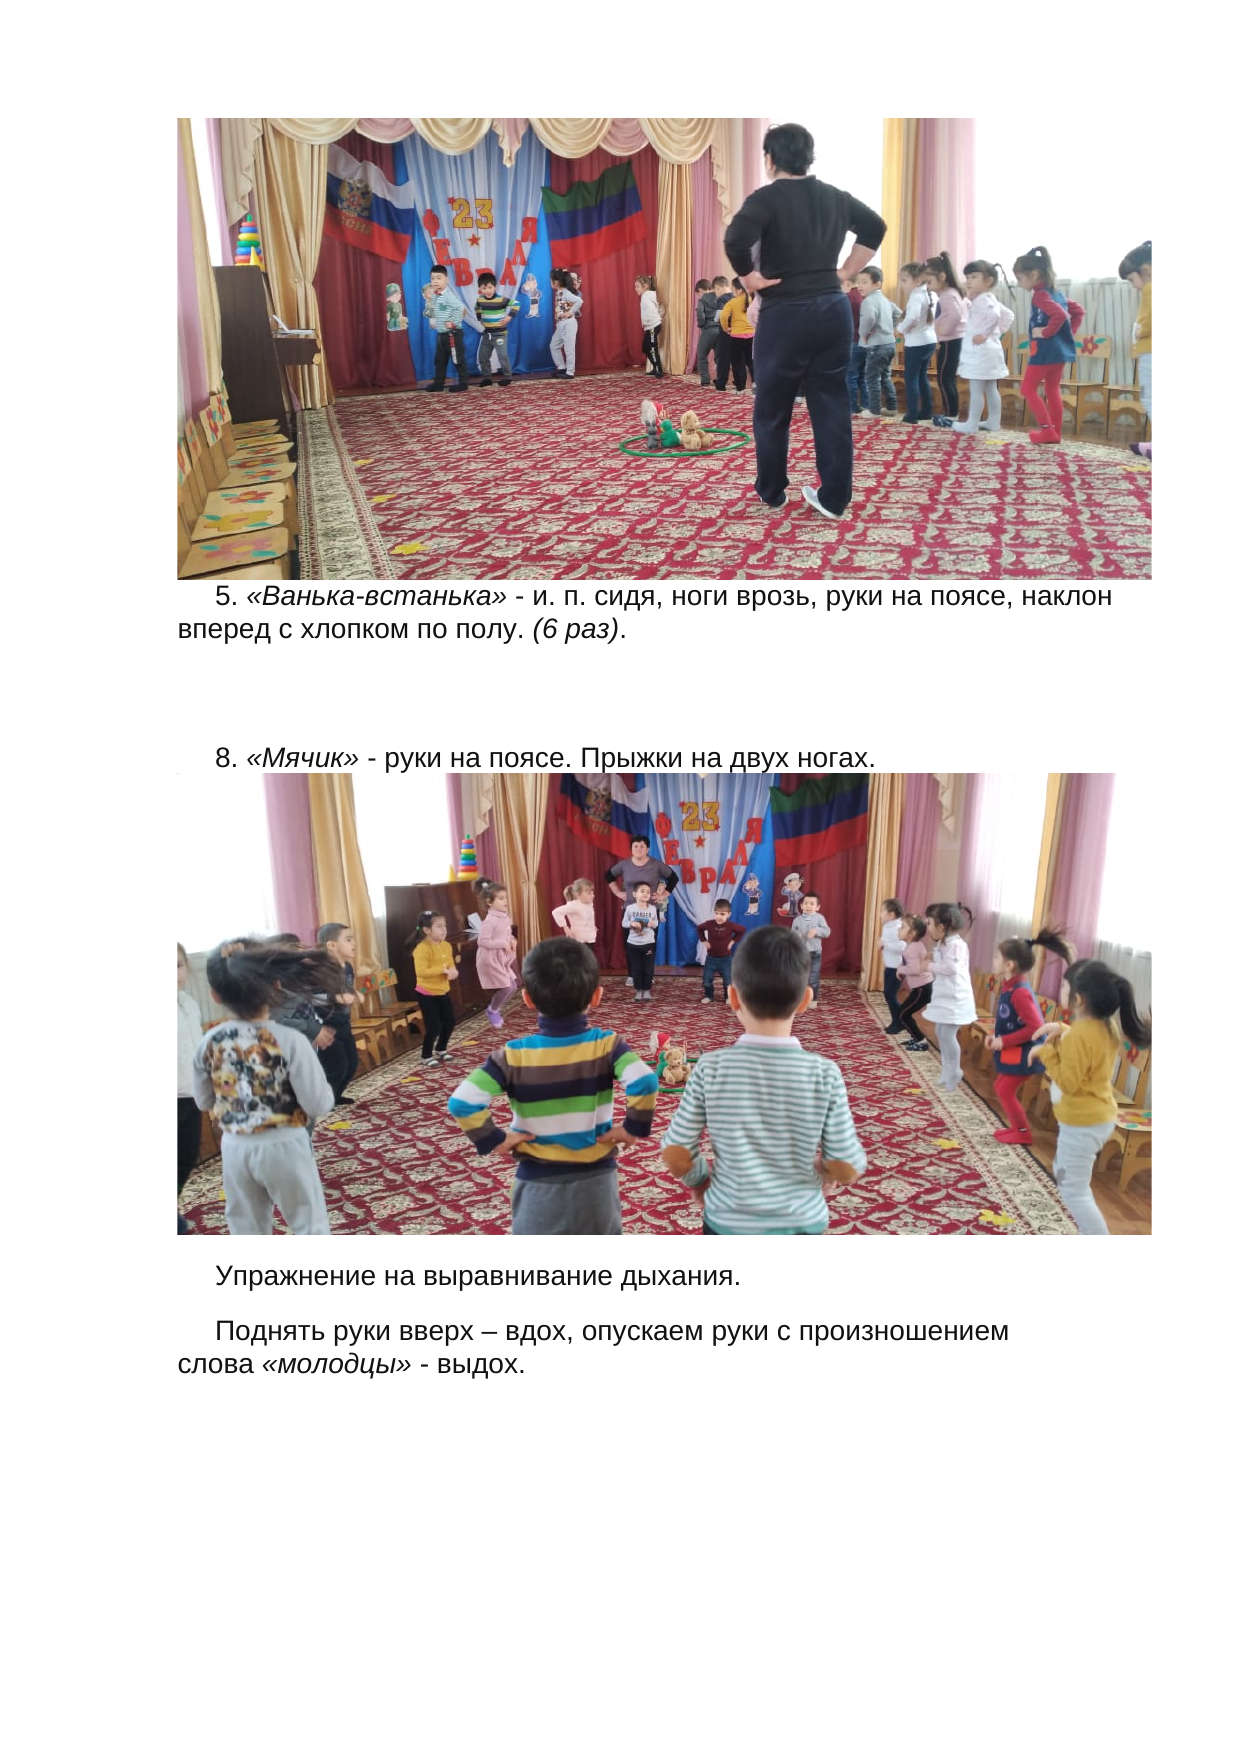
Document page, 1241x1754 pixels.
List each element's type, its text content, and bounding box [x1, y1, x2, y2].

picture [177, 773, 1152, 1235]
text 5. «Ванька-встанька» - и. п. сидя, ноги врозь, руки на поясе, наклон вперед с хлопком по полу. (6 раз). [177, 580, 1152, 644]
text Упражнение на выравнивание дыхания. [177, 1258, 1152, 1291]
picture [177, 118, 1152, 580]
text Поднять руки вверх – вдох, опускаем руки с произношением слова «молодцы» - выдох. [177, 1314, 1152, 1379]
text 8. «Мячик» - руки на поясе. Прыжки на двух ногах. [177, 741, 1152, 773]
